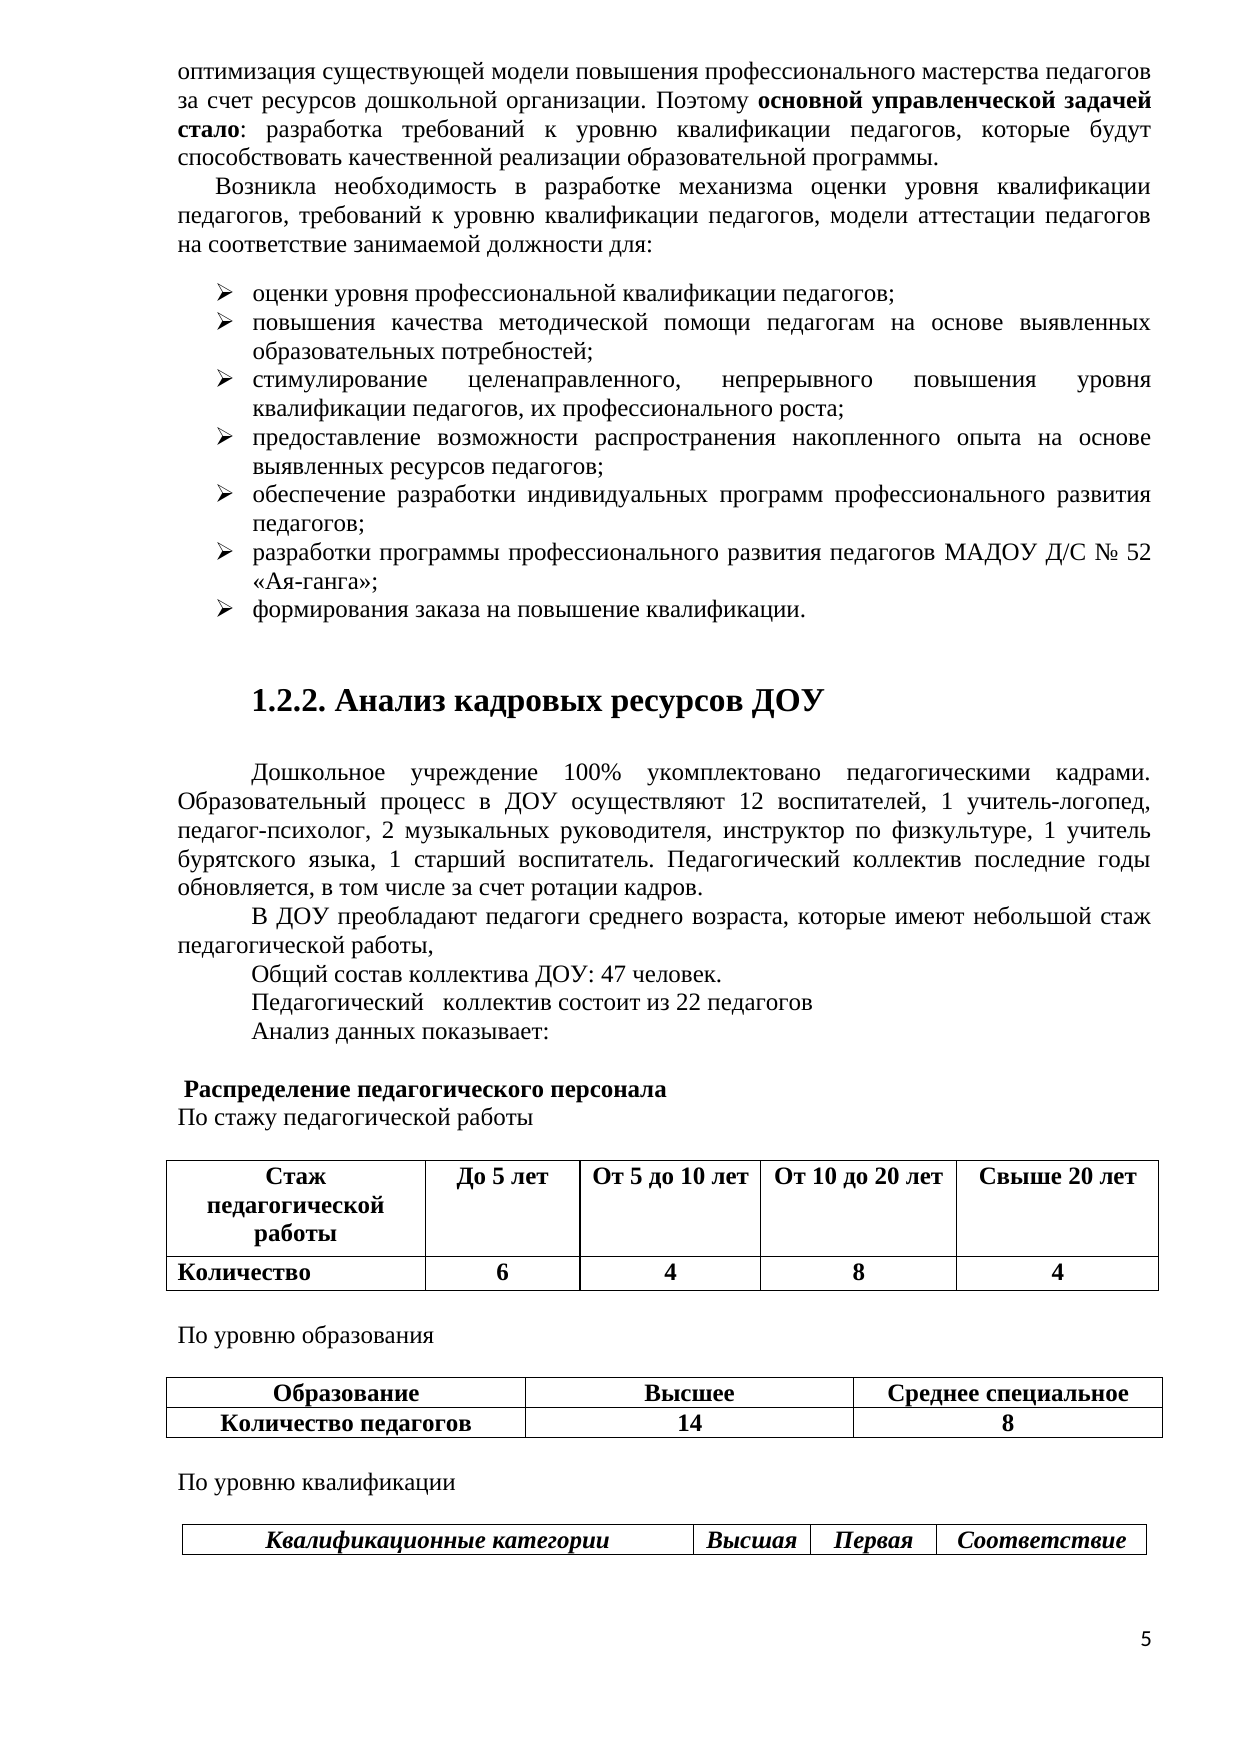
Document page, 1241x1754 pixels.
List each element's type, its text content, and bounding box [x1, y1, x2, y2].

table_cell 14 [526, 1408, 853, 1437]
table_header Среднее специальное [854, 1378, 1162, 1407]
text Возникла необходимость в разработке механизма оценки уровня квалификации педагогов, требований к уровню квалификации педагогов, модели аттестации педагогов на соответствие занимаемой должности для: [177, 171, 1152, 257]
table_cell Количество [167, 1257, 425, 1290]
table_cell 6 [426, 1257, 579, 1290]
table_header Стаж педагогической работы [167, 1161, 425, 1256]
list оценки уровня профессиональной квалификации педагогов; [215, 278, 1152, 307]
table_header От 10 до 20 лет [761, 1161, 956, 1256]
table_cell Количество педагогов [167, 1408, 525, 1437]
text По стажу педагогической работы [177, 1102, 1152, 1131]
table_header Высшая [694, 1525, 810, 1554]
table_header Квалификационные категории [183, 1525, 693, 1554]
text Педагогический коллектив состоит из 22 педагогов [177, 987, 1152, 1016]
list стимулирование целенаправленного, непрерывного повышения уровня квалификации педагогов, их профессионального роста; [215, 364, 1152, 422]
text Общий состав коллектива ДОУ: 47 человек. [177, 959, 1152, 987]
table_cell 8 [761, 1257, 956, 1290]
table_cell 4 [957, 1257, 1158, 1290]
list обеспечение разработки индивидуальных программ профессионального развития педагогов; [215, 479, 1152, 537]
table_header От 5 до 10 лет [581, 1161, 760, 1256]
text Анализ данных показывает: [177, 1016, 1152, 1045]
text Распределение педагогического персонала [177, 1074, 1152, 1102]
text По уровню квалификации [177, 1467, 1152, 1495]
text Дошкольное учреждение 100% укомплектовано педагогическими кадрами. Образовательный процесс в ДОУ осуществляют 12 воспитателей, 1 учитель-логопед, педагог-психолог, 2 музыкальных руководителя, инструктор по физкультуре, 1 учитель бурятского языка, 1 старший воспитатель. Педагогический коллектив последние годы обновляется, в том числе за счет ротации кадров. [177, 757, 1152, 901]
list формирования заказа на повышение квалификации. [215, 594, 1152, 623]
list повышения качества методической помощи педагогам на основе выявленных образовательных потребностей; [215, 307, 1152, 364]
table_header Образование [167, 1378, 525, 1407]
table_cell 8 [854, 1408, 1162, 1437]
table_cell 4 [581, 1257, 760, 1290]
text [177, 56, 1152, 171]
table_header Свыше 20 лет [957, 1161, 1158, 1256]
table_header Высшее [526, 1378, 853, 1407]
table_header Первая [811, 1525, 936, 1554]
table_header Соответствие [937, 1525, 1146, 1554]
list разработки программы профессионального развития педагогов МАДОУ Д/С № 52 «Ая-ганга»; [215, 537, 1152, 594]
list предоставление возможности распространения накопленного опыта на основе выявленных ресурсов педагогов; [215, 422, 1152, 479]
text По уровню образования [177, 1320, 1152, 1348]
table_header До 5 лет [426, 1161, 579, 1256]
text В ДОУ преобладают педагоги среднего возраста, которые имеют небольшой стаж педагогической работы, [177, 901, 1152, 959]
text 1.2.2. Анализ кадровых ресурсов ДОУ [177, 681, 1152, 719]
